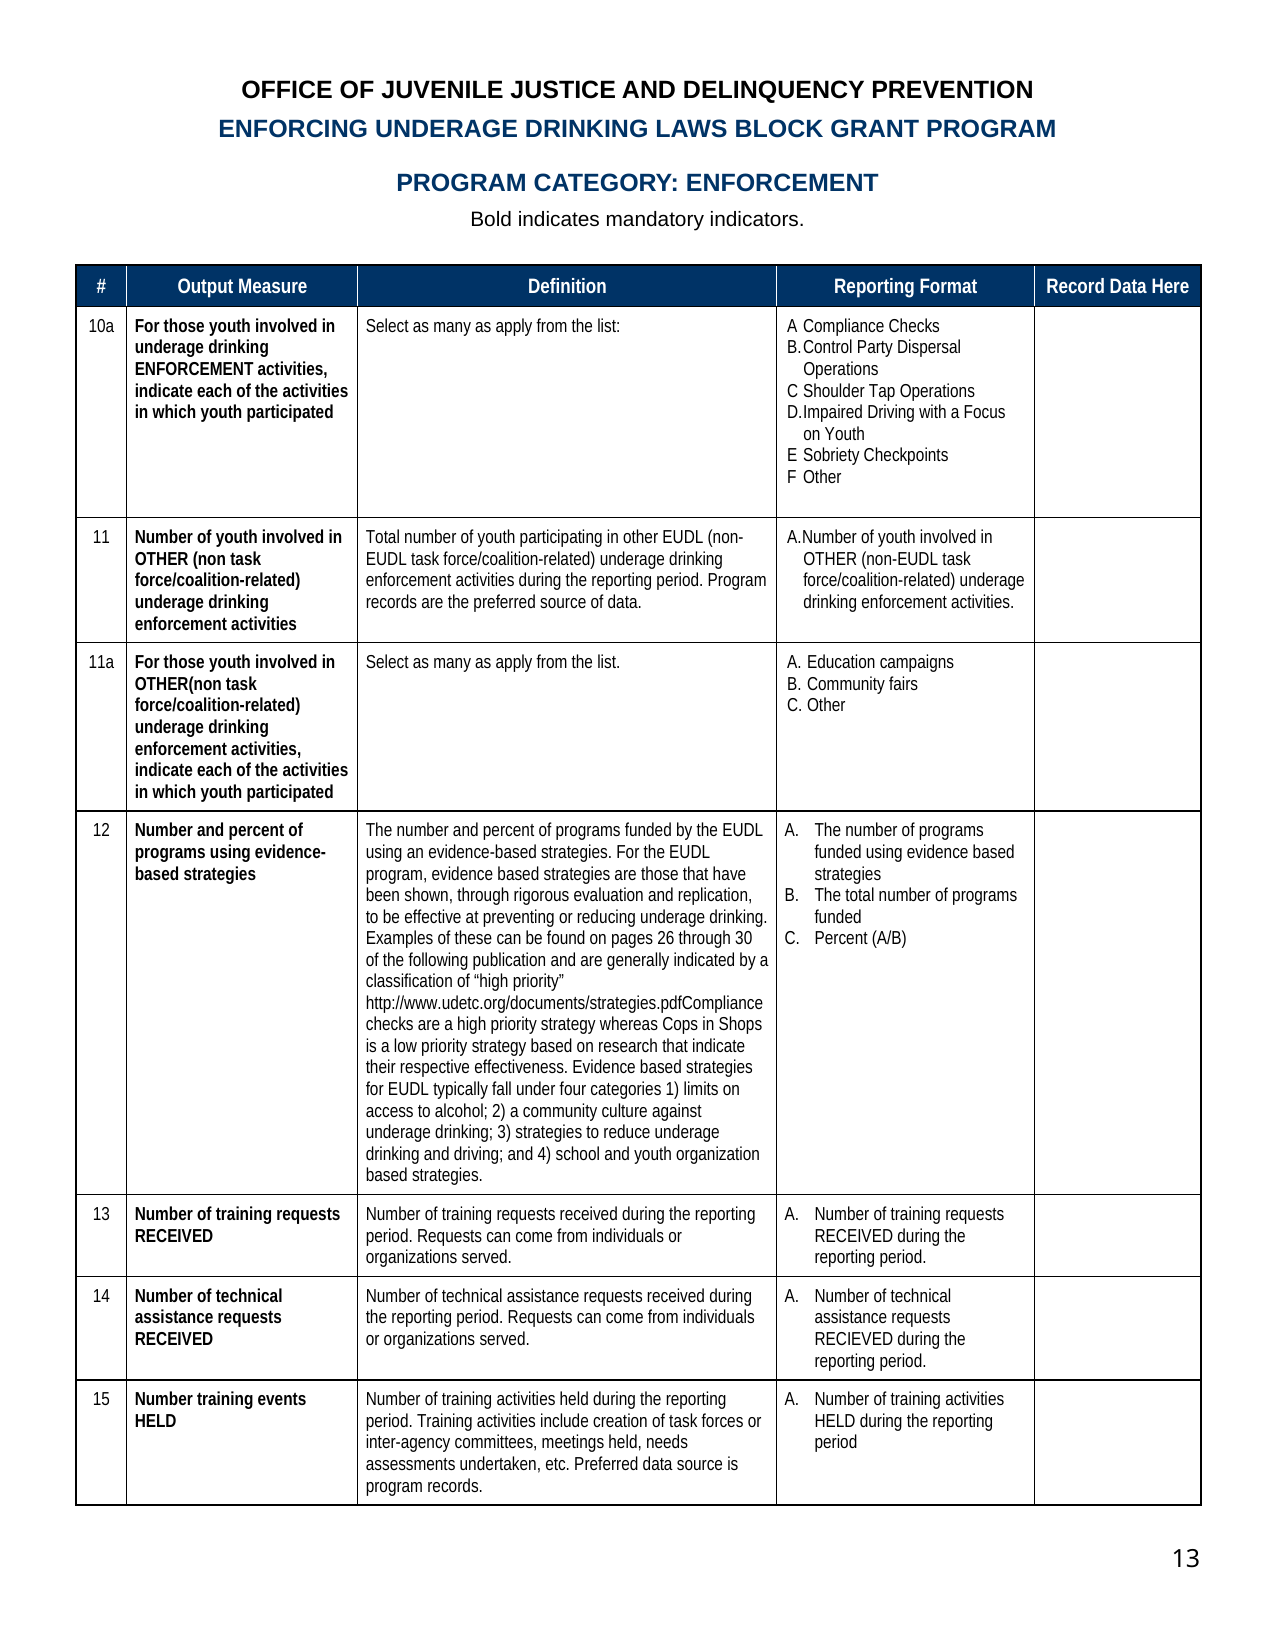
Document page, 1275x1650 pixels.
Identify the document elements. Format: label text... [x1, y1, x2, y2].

table_header Definition [358, 266, 776, 306]
table_cell [1035, 643, 1200, 810]
table_header # [77, 266, 126, 306]
table_cell Number of technical assistance requests RECIEVED during the reporting period. [777, 1277, 1034, 1379]
table_cell The number and percent of programs funded by the EUDL using an evidence-based strategies. For the EUDL program, evidence based strategies are those that have been shown, through rigorous evaluation and replication, to be effective at preventing or reducing underage drinking. Examples of these can be found on pages 26 through 30 of the following publication and are generally indicated by a classification of “high priority” http://www.udetc.org/documents/strategies.pdfCompliance checks are a high priority strategy whereas Cops in Shops is a low priority strategy based on research that indicate their respective effectiveness. Evidence based strategies for EUDL typically fall under four categories 1) limits on access to alcohol; 2) a community culture against underage drinking; 3) strategies to reduce underage drinking and driving; and 4) school and youth organization based strategies. [358, 812, 776, 1194]
table_cell Number of youth involved in OTHER (non task force/coalition-related) underage drinking enforcement activities [127, 518, 357, 642]
table_cell Number of training requests RECEIVED during the reporting period. [777, 1195, 1034, 1276]
table_cell For those youth involved in underage drinking ENFORCEMENT activities, indicate each of the activities in which youth participated [127, 307, 357, 517]
table_cell [1035, 1195, 1200, 1276]
table_cell Select as many as apply from the list. [358, 643, 776, 810]
table_header Reporting Format [777, 266, 1034, 306]
table_cell Number of training requests RECEIVED [127, 1195, 357, 1276]
table_cell A Compliance Checks B. Control Party Dispersal Operations C Shoulder Tap Operations D. Impaired Driving with a Focus on Youth E Sobriety Checkpoints F Other [777, 307, 1034, 517]
table_cell 14 [77, 1277, 126, 1379]
table_cell 10a [77, 307, 126, 517]
table_cell 13 [77, 1195, 126, 1276]
table_cell Number of technical assistance requests RECEIVED [127, 1277, 357, 1379]
table_cell [1035, 812, 1200, 1194]
table_cell Number of training activities HELD during the reporting period [777, 1381, 1034, 1504]
table_cell Number training events HELD [127, 1381, 357, 1504]
table_cell Number and percent of programs using evidence-based strategies [127, 812, 357, 1194]
table_cell 15 [77, 1381, 126, 1504]
table_cell [1035, 307, 1200, 517]
table_cell 11a [77, 643, 126, 810]
table_cell 11 [77, 518, 126, 642]
table_cell 12 [77, 812, 126, 1194]
table_cell A. Number of youth involved in OTHER (non-EUDL task force/coalition-related) underage drinking enforcement activities. [777, 518, 1034, 642]
table_cell Number of training requests received during the reporting period. Requests can come from individuals or organizations served. [358, 1195, 776, 1276]
table_cell [1035, 1381, 1200, 1504]
table_cell [1035, 1277, 1200, 1379]
table_cell For those youth involved in OTHER(non task force/coalition-related) underage drinking enforcement activities, indicate each of the activities in which youth participated [127, 643, 357, 810]
table_cell Number of technical assistance requests received during the reporting period. Requests can come from individuals or organizations served. [358, 1277, 776, 1379]
table_cell The number of programs funded using evidence based strategies The total number of programs funded Percent (A/B) [777, 812, 1034, 1194]
table_cell Select as many as apply from the list: [358, 307, 776, 517]
table_cell [1035, 518, 1200, 642]
table_header Output Measure [127, 266, 357, 306]
table_header Record Data Here [1035, 266, 1200, 306]
table_cell A. Education campaigns B. Community fairs C. Other [777, 643, 1034, 810]
table_cell Total number of youth participating in other EUDL (non-EUDL task force/coalition-related) underage drinking enforcement activities during the reporting period. Program records are the preferred source of data. [358, 518, 776, 642]
table_cell Number of training activities held during the reporting period. Training activities include creation of task forces or inter-agency committees, meetings held, needs assessments undertaken, etc. Preferred data source is program records. [358, 1381, 776, 1504]
